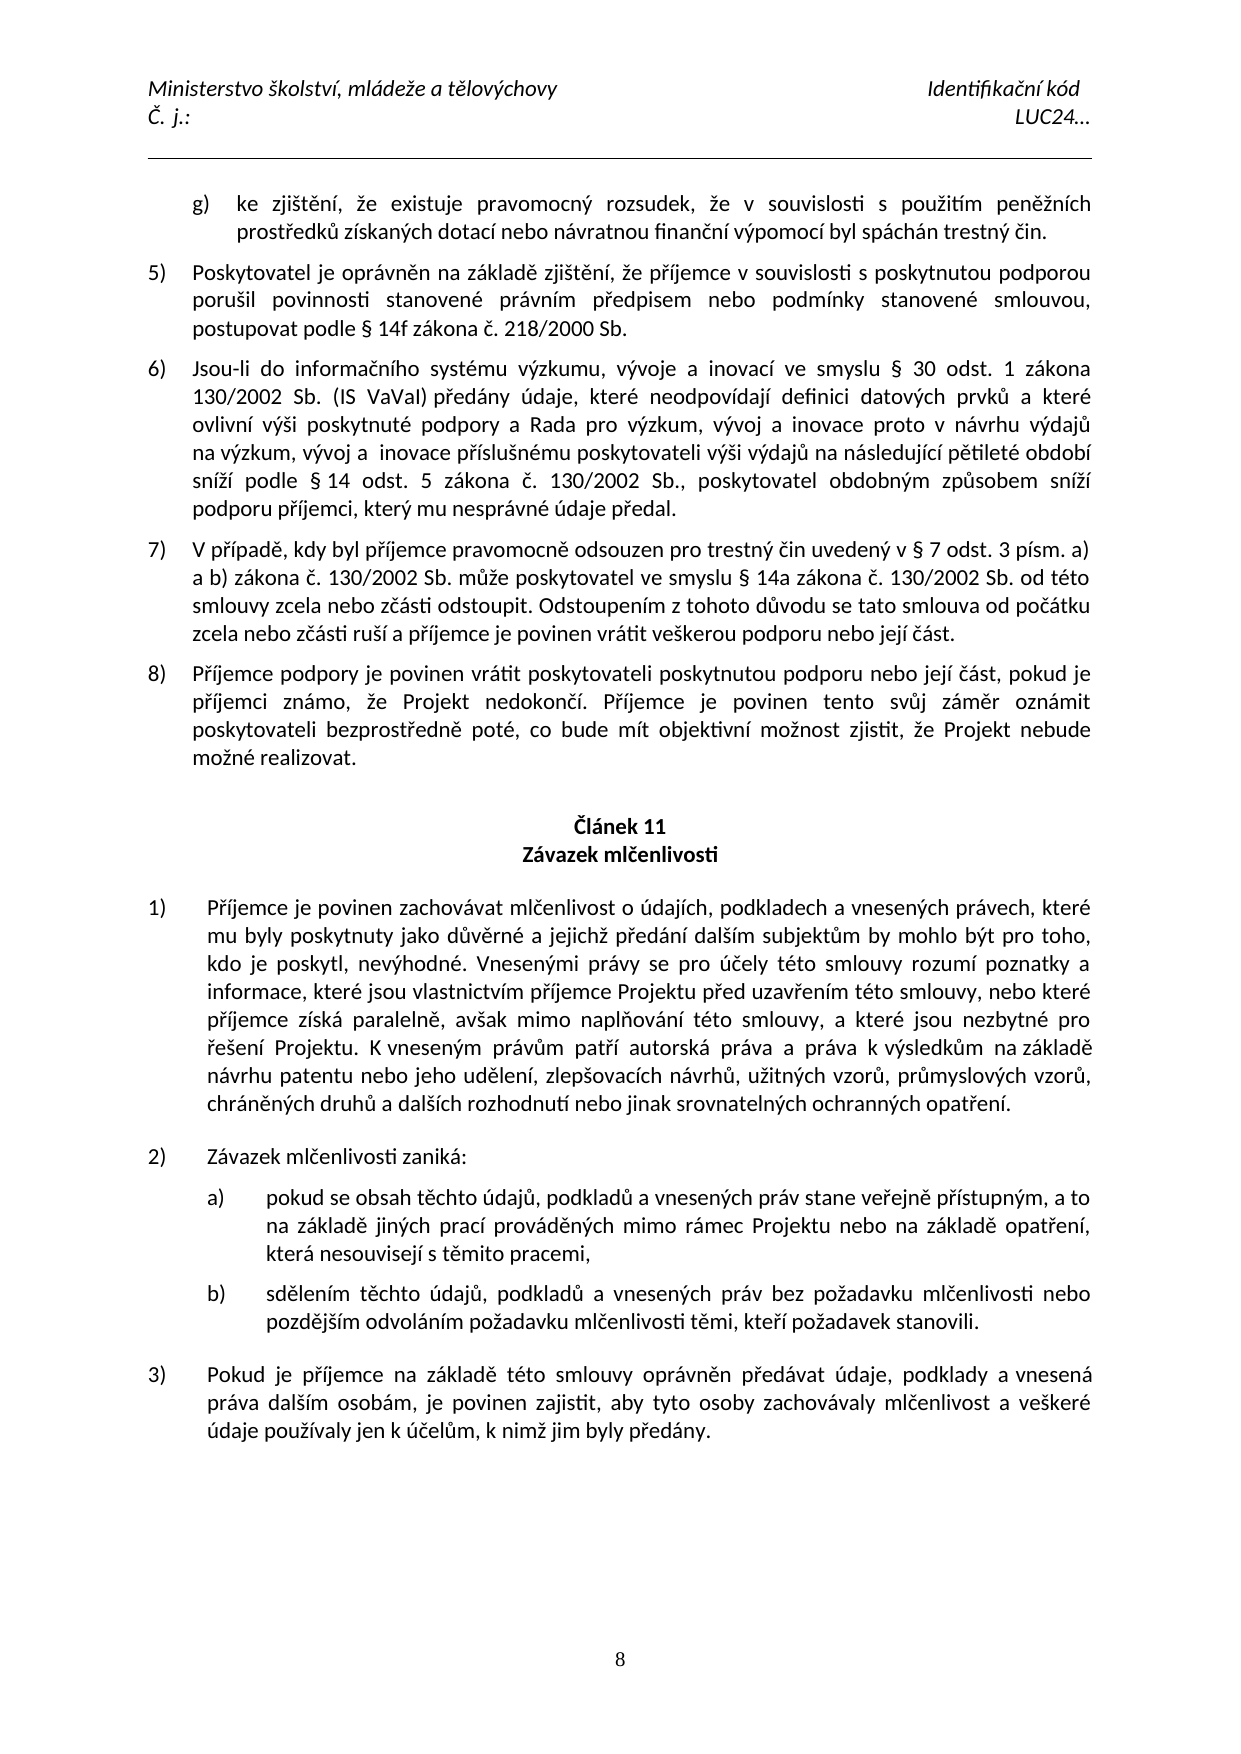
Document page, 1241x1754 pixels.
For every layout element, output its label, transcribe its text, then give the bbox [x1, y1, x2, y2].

text Závazek mlčenlivosti [148, 840, 1092, 868]
list Jsou-li do informačního systému výzkumu, vývoje a inovací ve smyslu § 30 odst. 1 zákona 130/2002 Sb. (IS VaVaI) předány údaje, které neodpovídají definici datových prvků a které ovlivní výši poskytnuté podpory a Rada pro výzkum, vývoj a inovace proto v návrhu výdajů na výzkum, vývoj a inovace příslušnému poskytovateli výši výdajů na následující pětileté období sníží podle § 14 odst. 5 zákona č. 130/2002 Sb., poskytovatel obdobným způsobem sníží podporu příjemci, který mu nesprávné údaje předal. [148, 354, 1092, 522]
text Článek 11 [148, 812, 1092, 840]
list Závazek mlčenlivosti zaniká: [148, 1142, 1092, 1170]
list Příjemce podpory je povinen vrátit poskytovateli poskytnutou podporu nebo její část, pokud je příjemci známo, že Projekt nedokončí. Příjemce je povinen tento svůj záměr oznámit poskytovateli bezprostředně poté, co bude mít objektivní možnost zjistit, že Projekt nebude možné realizovat. [148, 659, 1092, 771]
list pokud se obsah těchto údajů, podkladů a vnesených práv stane veřejně přístupným, a to na základě jiných prací prováděných mimo rámec Projektu nebo na základě opatření, která nesouvisejí s těmito pracemi, [207, 1183, 1092, 1267]
list V případě, kdy byl příjemce pravomocně odsouzen pro trestný čin uvedený v § 7 odst. 3 písm. a) a b) zákona č. 130/2002 Sb. může poskytovatel ve smyslu § 14a zákona č. 130/2002 Sb. od této smlouvy zcela nebo zčásti odstoupit. Odstoupením z tohoto důvodu se tato smlouva od počátku zcela nebo zčásti ruší a příjemce je povinen vrátit veškerou podporu nebo její část. [148, 535, 1092, 647]
list Poskytovatel je oprávněn na základě zjištění, že příjemce v souvislosti s poskytnutou podporou porušil povinnosti stanovené právním předpisem nebo podmínky stanovené smlouvou, postupovat podle § 14f zákona č. 218/2000 Sb. [148, 258, 1092, 342]
list Příjemce je povinen zachovávat mlčenlivost o údajích, podkladech a vnesených právech, které mu byly poskytnuty jako důvěrné a jejichž předání dalším subjektům by mohlo být pro toho, kdo je poskytl, nevýhodné. Vnesenými právy se pro účely této smlouvy rozumí poznatky a informace, které jsou vlastnictvím příjemce Projektu před uzavřením této smlouvy, nebo které příjemce získá paralelně, avšak mimo naplňování této smlouvy, a které jsou nezbytné pro řešení Projektu. K vneseným právům patří autorská práva a práva k výsledkům na základě návrhu patentu nebo jeho udělení, zlepšovacích návrhů, užitných vzorů, průmyslových vzorů, chráněných druhů a dalších rozhodnutí nebo jinak srovnatelných ochranných opatření. [148, 893, 1092, 1117]
text g) ke zjištění, že existuje pravomocný rozsudek, že v souvislosti s použitím peněžních prostředků získaných dotací nebo návratnou finanční výpomocí byl spáchán trestný čin. [192, 189, 1092, 245]
list sdělením těchto údajů, podkladů a vnesených práv bez požadavku mlčenlivosti nebo pozdějším odvoláním požadavku mlčenlivosti těmi, kteří požadavek stanovili. [207, 1279, 1092, 1335]
list Pokud je příjemce na základě této smlouvy oprávněn předávat údaje, podklady a vnesená práva dalším osobám, je povinen zajistit, aby tyto osoby zachovávaly mlčenlivost a veškeré údaje používaly jen k účelům, k nimž jim byly předány. [148, 1360, 1092, 1444]
